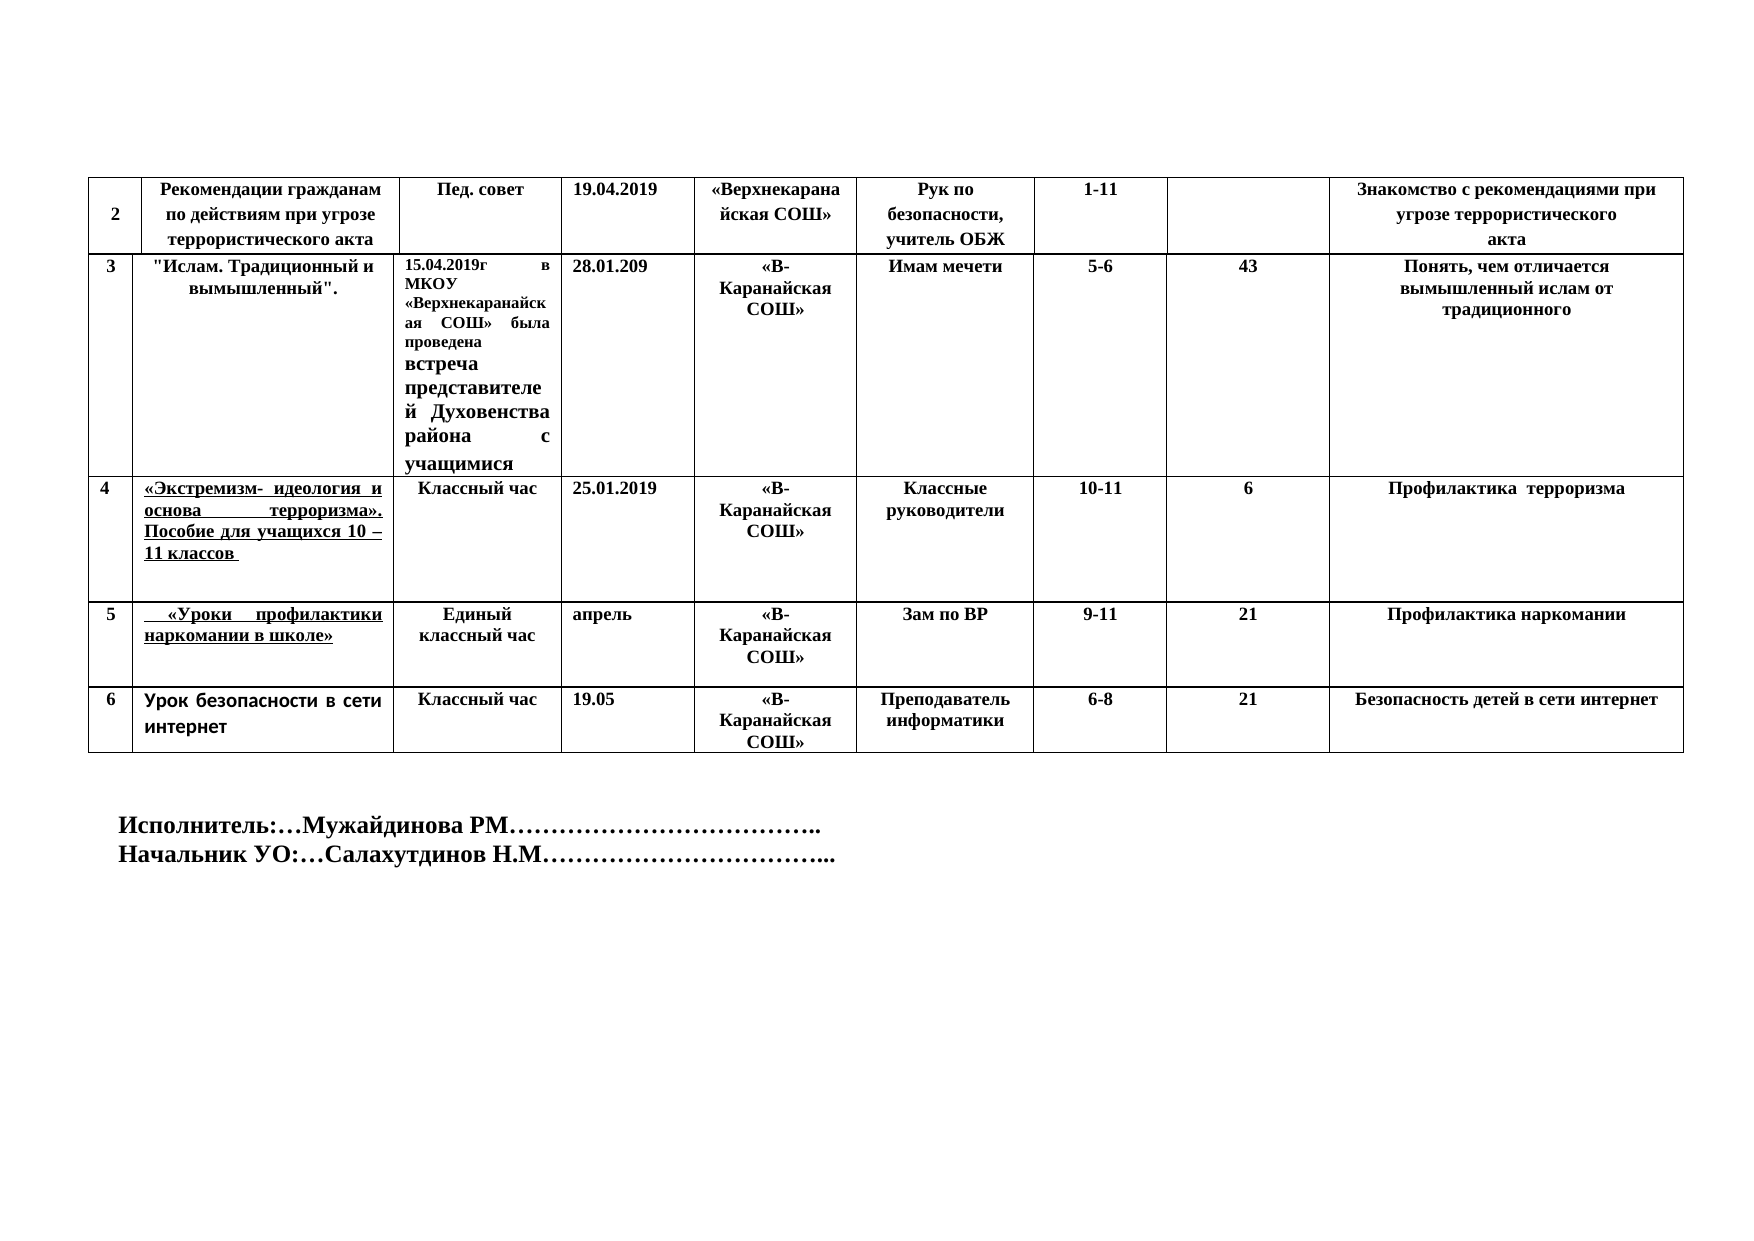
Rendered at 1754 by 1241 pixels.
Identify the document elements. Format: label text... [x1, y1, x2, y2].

table_cell Урок безопасности в сети интернет [133, 688, 393, 752]
table_header 3 [89, 255, 132, 476]
table_cell 9-11 [1034, 603, 1166, 686]
table_header "Ислам. Традиционный и вымышленный". [133, 255, 393, 476]
table_cell 6 [89, 688, 132, 752]
table_cell Знакомство с рекомендациями при угрозе террористического акта [1330, 178, 1683, 253]
table_cell 2 [89, 178, 141, 253]
table_cell Рук по безопасности, учитель ОБЖ [857, 178, 1034, 253]
table_cell 19.04.2019 [562, 178, 694, 253]
table_cell Безопасность детей в сети интернет [1330, 688, 1683, 752]
table_cell «Уроки профилактики наркомании в школе» [133, 603, 393, 686]
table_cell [695, 178, 856, 253]
table_cell 25.01.2019 [562, 477, 694, 601]
table_header 28.01.209 [562, 255, 694, 476]
table_cell Преподаватель информатики [857, 688, 1033, 752]
table_header Понять, чем отличается вымышленный ислам от традиционного [1330, 255, 1683, 476]
table_header 15.04.2019г в МКОУ «Верхнекаранайская СОШ» была проведена встреча представителей Духовенства района с учащимися [394, 255, 561, 476]
table_cell «В-Каранайская СОШ» [695, 688, 856, 752]
table_cell Классный час [394, 477, 561, 601]
table_cell Классный час [394, 688, 561, 752]
table_cell [1168, 178, 1329, 253]
table_cell 6 [1167, 477, 1329, 601]
table_cell 6-8 [1034, 688, 1166, 752]
table_cell 10-11 [1034, 477, 1166, 601]
table_cell 21 [1167, 688, 1329, 752]
table_cell 5 [89, 603, 132, 686]
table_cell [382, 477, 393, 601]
table_cell Рекомендации гражданам по действиям при угрозе террористического акта [142, 178, 399, 253]
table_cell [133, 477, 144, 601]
text Исполнитель:…Мужайдинова РМ……………………………….. [118, 811, 1636, 839]
text Начальник УО:…Салахутдинов Н.М……………………………... [118, 839, 1636, 868]
table_cell Единый классный час [394, 603, 561, 686]
table_header 43 [1167, 255, 1329, 476]
table_cell «В-Каранайская СОШ» [695, 477, 856, 601]
table_cell Классные руководители [857, 477, 1033, 601]
table_cell 19.05 [562, 688, 694, 752]
table_header «В-Каранайская СОШ» [695, 255, 856, 476]
table_header Имам мечети [857, 255, 1033, 476]
table_header 5-6 [1034, 255, 1166, 476]
table_cell 21 [1167, 603, 1329, 686]
table_cell Зам по ВР [857, 603, 1033, 686]
table_cell Пед. совет [400, 178, 561, 253]
table_cell 1-11 [1035, 178, 1167, 253]
table_cell апрель [562, 603, 694, 686]
table_cell «В-Каранайская СОШ» [695, 603, 856, 686]
table_cell Профилактика наркомании [1330, 603, 1683, 686]
table_cell Профилактика терроризма [1330, 477, 1683, 601]
table_cell 4 [89, 477, 132, 601]
